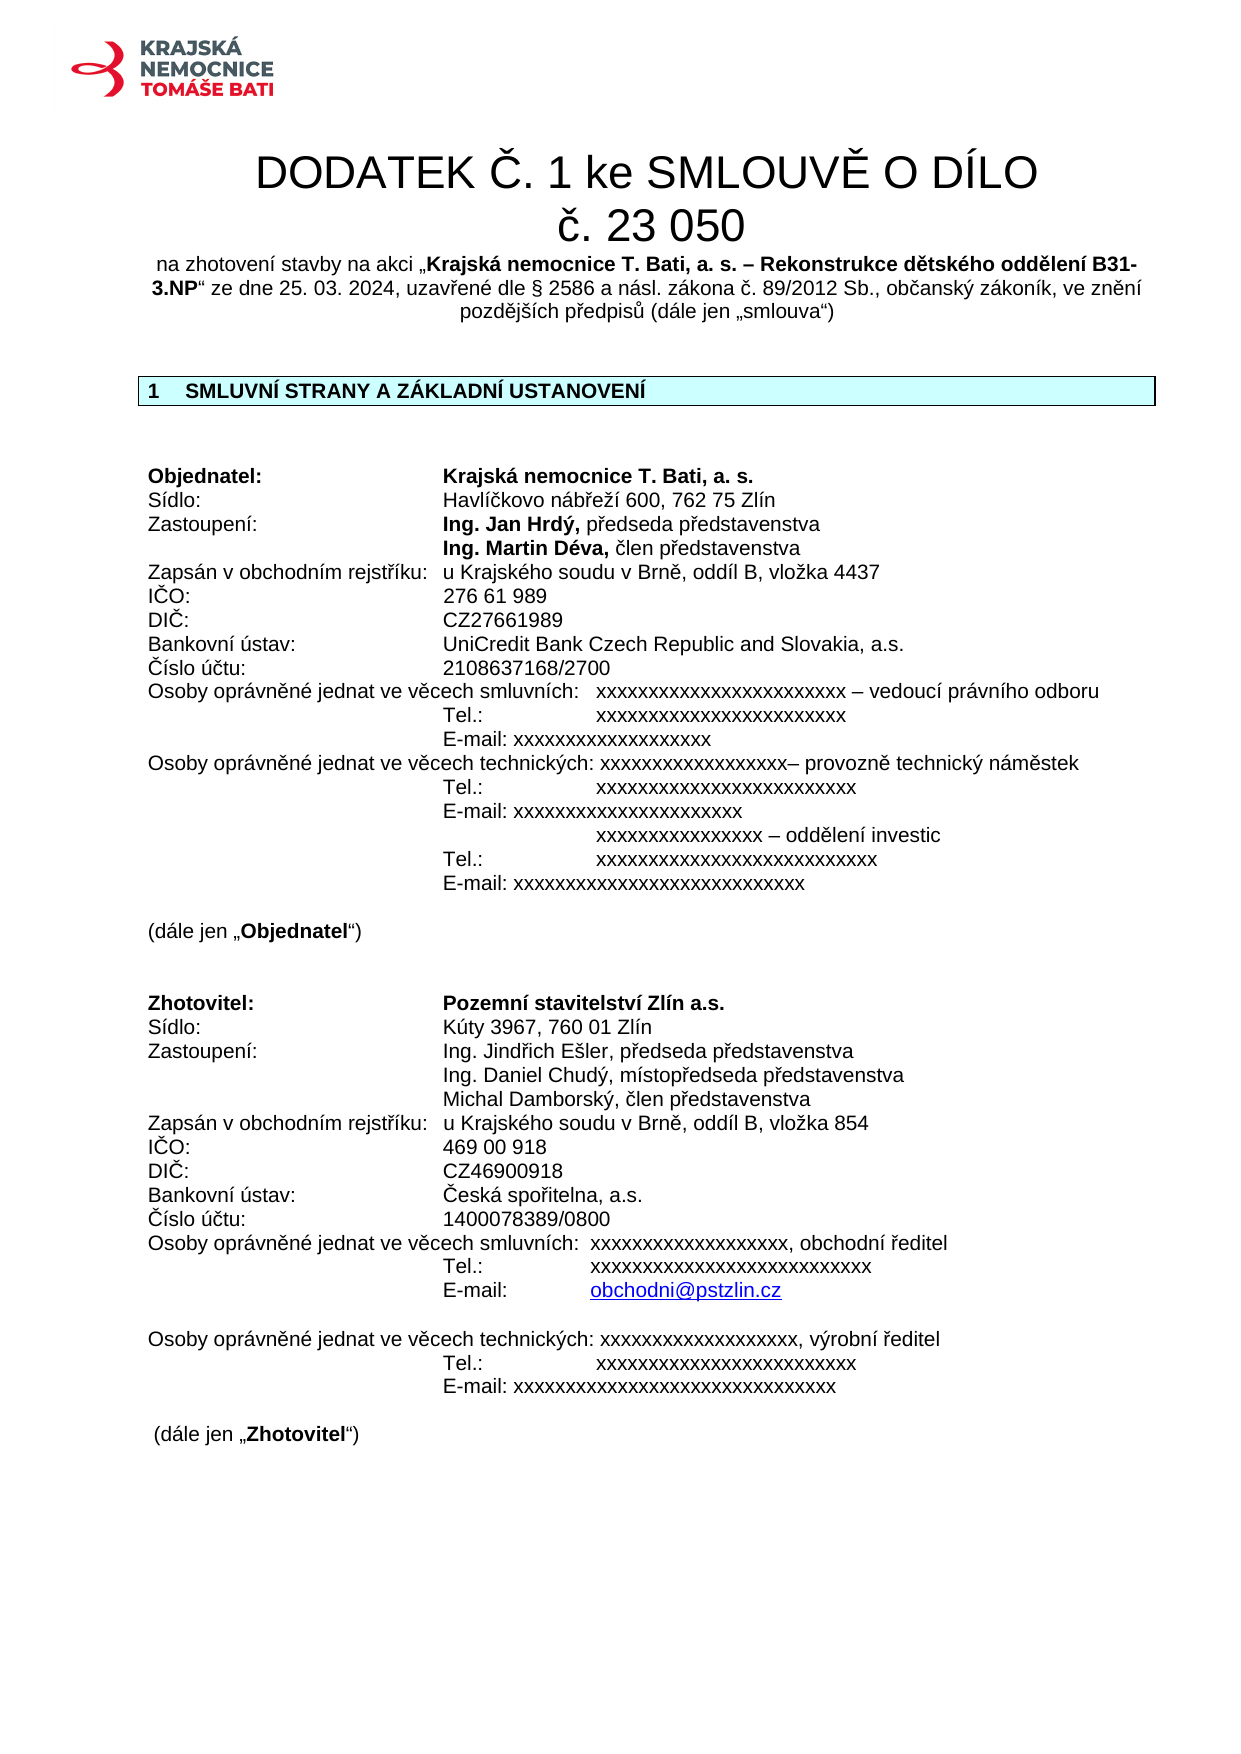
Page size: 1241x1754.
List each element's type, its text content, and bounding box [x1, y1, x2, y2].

text Osoby oprávněné jednat ve věcech technických: xxxxxxxxxxxxxxxxxxx, výrobní ředitel [148, 1326, 1146, 1350]
text Osoby oprávněné jednat ve věcech technických: xxxxxxxxxxxxxxxxxx– provozně technický náměstek [148, 751, 1146, 775]
text Bankovní ústav: Česká spořitelna, a.s. [148, 1182, 1146, 1206]
text DIČ: CZ27661989 [148, 607, 1146, 631]
text E-mail: xxxxxxxxxxxxxxxxxxxxxx [148, 799, 1146, 823]
text Ing. Martin Déva, člen představenstva [148, 536, 1146, 559]
text E-mail: xxxxxxxxxxxxxxxxxxxxxxxxxxxxxxx [148, 1374, 1146, 1398]
text č. 23 050 [148, 199, 1156, 251]
text IČO: 276 61 989 [148, 583, 1146, 607]
text Číslo účtu: 1400078389/0800 [148, 1206, 1146, 1230]
text Sídlo: Kúty 3967, 760 01 Zlín [148, 1015, 1146, 1039]
text Bankovní ústav: UniCredit Bank Czech Republic and Slovakia, a.s. [148, 631, 1146, 655]
text Zapsán v obchodním rejstříku: u Krajského soudu v Brně, oddíl B, vložka 4437 [148, 559, 1146, 583]
text Tel.: xxxxxxxxxxxxxxxxxxxxxxxx [148, 703, 1146, 727]
text Osoby oprávněné jednat ve věcech smluvních: xxxxxxxxxxxxxxxxxxxxxxxx – vedoucí právního odboru [148, 679, 1146, 703]
text Tel.: xxxxxxxxxxxxxxxxxxxxxxxxx [148, 775, 1146, 799]
text Tel.: xxxxxxxxxxxxxxxxxxxxxxxxxxx [148, 1254, 1146, 1278]
text Sídlo: Havlíčkovo nábřeží 600, 762 75 Zlín [148, 488, 1146, 512]
picture [50, 23, 295, 112]
text Michal Damborský, člen představenstva [148, 1087, 1146, 1111]
text Osoby oprávněné jednat ve věcech smluvních: xxxxxxxxxxxxxxxxxxx, obchodní ředitel [148, 1230, 1146, 1254]
text Ing. Daniel Chudý, místopředseda představenstva [148, 1063, 1146, 1087]
text Zhotovitel: Pozemní stavitelství Zlín a.s. [148, 991, 1146, 1015]
text Objednatel: Krajská nemocnice T. Bati, a. s. [148, 464, 1146, 488]
text Tel.: xxxxxxxxxxxxxxxxxxxxxxxxx [148, 1350, 1146, 1374]
text (dále jen „Objednatel“) [148, 919, 1146, 943]
text Číslo účtu: 2108637168/2700 [148, 655, 1146, 679]
text Zapsán v obchodním rejstříku: u Krajského soudu v Brně, oddíl B, vložka 854 [148, 1111, 1146, 1134]
text DODATEK Č. 1 ke SMLOUVĚ O DÍLO [148, 146, 1146, 199]
text E-mail: obchodni@pstzlin.cz [148, 1278, 1146, 1302]
text IČO: 469 00 918 [148, 1134, 1146, 1158]
text Zastoupení: Ing. Jan Hrdý, předseda představenstva [148, 512, 1146, 536]
text Zastoupení: Ing. Jindřich Ešler, předseda představenstva [148, 1039, 1146, 1063]
text (dále jen „Zhotovitel“) [148, 1422, 1146, 1446]
text xxxxxxxxxxxxxxxx – oddělení investic [148, 823, 1146, 847]
text DIČ: CZ46900918 [148, 1158, 1146, 1182]
text Tel.: xxxxxxxxxxxxxxxxxxxxxxxxxxx [148, 847, 1146, 871]
text E-mail: xxxxxxxxxxxxxxxxxxx [148, 727, 1146, 751]
list SMLUVNÍ STRANY a základní ustanovení [139, 377, 1154, 405]
text na zhotovení stavby na akci „Krajská nemocnice T. Bati, a. s. – Rekonstrukce dětského oddělení B31-3.NP“ ze dne 25. 03. 2024, uzavřené dle § 2586 a násl. zákona č. 89/2012 Sb., občanský zákoník, ve znění pozdějších předpisů (dále jen „smlouva“) [148, 251, 1146, 323]
text E-mail: xxxxxxxxxxxxxxxxxxxxxxxxxxxx [148, 871, 1146, 895]
